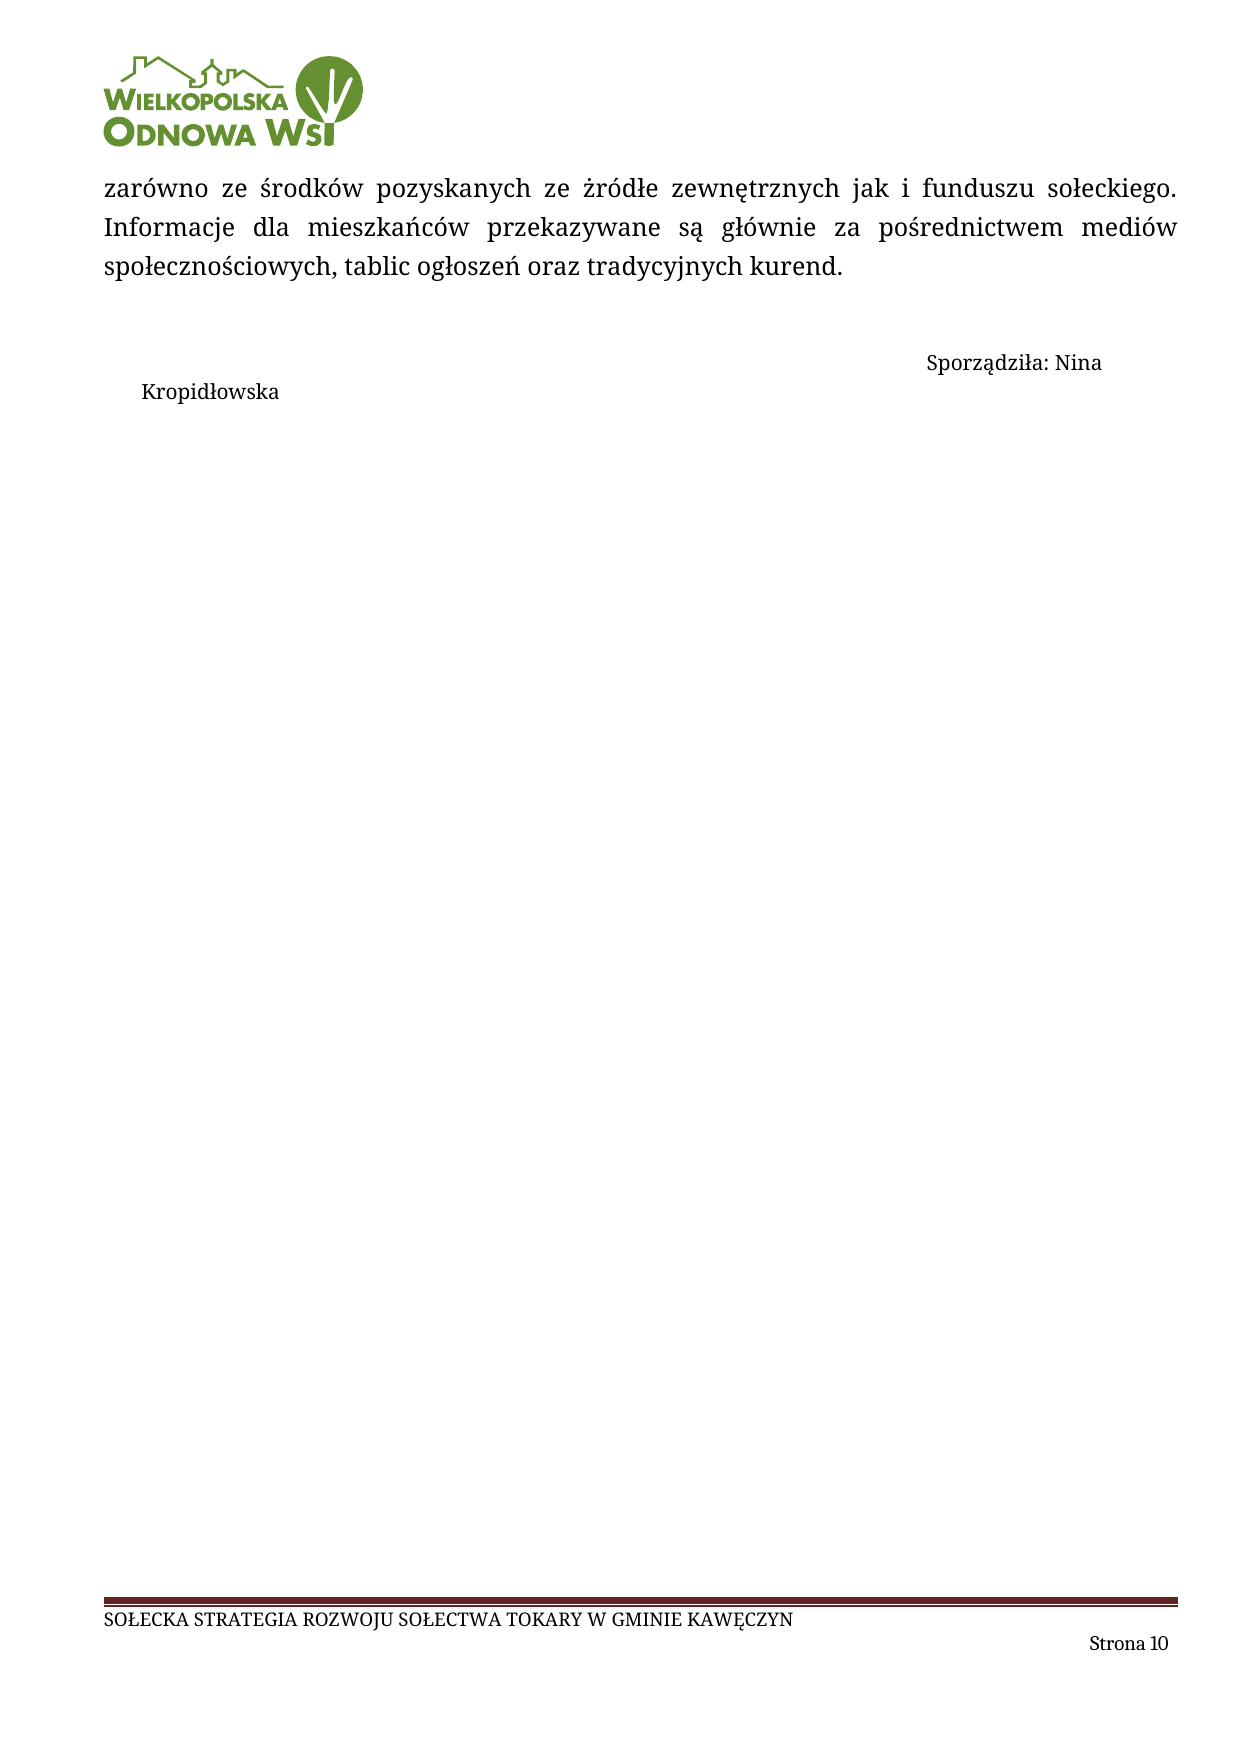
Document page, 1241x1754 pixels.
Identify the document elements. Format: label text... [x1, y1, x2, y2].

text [103, 171, 1178, 283]
text Sporządziła: Nina Kropidłowska [141, 348, 1178, 405]
